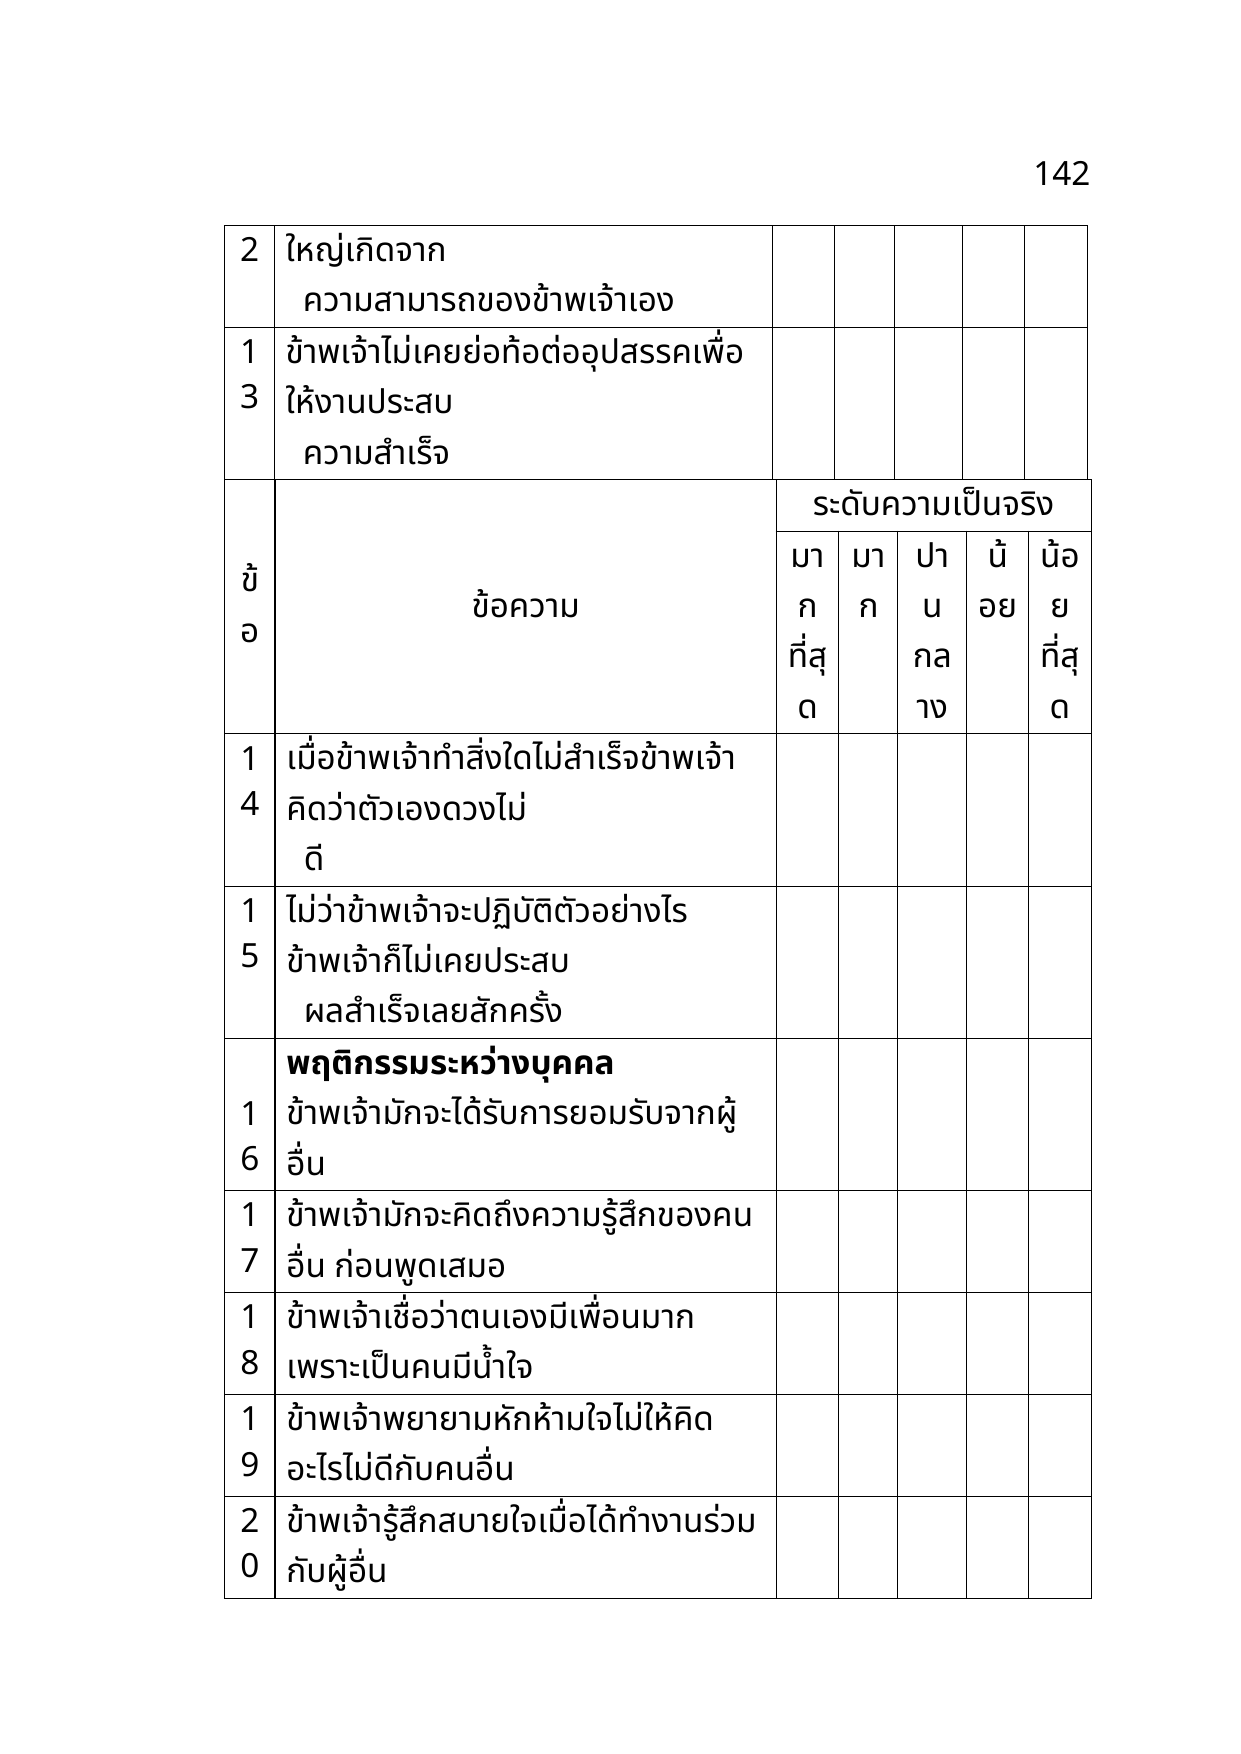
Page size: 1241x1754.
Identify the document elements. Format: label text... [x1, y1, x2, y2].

table_cell [839, 1039, 897, 1089]
table_cell [898, 1395, 966, 1496]
table_cell ข้าพเจ้ามักจะได้รับการยอมรับจากผู้อื่น [276, 1089, 776, 1190]
table_cell [963, 328, 1024, 479]
table_cell [967, 1089, 1028, 1190]
table_cell [225, 1039, 274, 1089]
table_cell [898, 1497, 966, 1598]
table_cell [1025, 226, 1087, 327]
table_cell [967, 1039, 1028, 1089]
table_cell ข้าพเจ้าพยายามหักห้ามใจไม่ให้คิดอะไรไม่ดีกับคนอื่น [276, 1395, 776, 1496]
table_cell [777, 1293, 838, 1394]
table_cell [898, 1293, 966, 1394]
table_cell [773, 226, 834, 327]
table_cell เมื่อข้าพเจ้าทำสิ่งใดไม่สำเร็จข้าพเจ้าคิดว่าตัวเองดวงไม่ ดี [276, 734, 776, 886]
table_cell ระดับความเป็นจริง [777, 480, 1091, 531]
table_cell [773, 328, 834, 479]
table_cell [1029, 887, 1091, 1038]
table_cell [967, 734, 1028, 886]
table_cell [967, 1191, 1028, 1292]
table_cell 18 [225, 1293, 274, 1394]
table_cell [839, 734, 897, 886]
table_cell [777, 1497, 838, 1598]
table_cell [1029, 1293, 1091, 1394]
table_cell ปานกลาง [898, 532, 966, 733]
table_cell 14 [225, 734, 274, 886]
table_cell มากที่สุด [777, 532, 838, 733]
table_cell [967, 1395, 1028, 1496]
table_cell ข้าพเจ้าไม่เคยย่อท้อต่ออุปสรรคเพื่อให้งานประสบ ความสำเร็จ [275, 328, 772, 479]
table_cell 20 [225, 1497, 274, 1598]
table_cell [898, 1191, 966, 1292]
table_cell [967, 1497, 1028, 1598]
table_cell [1029, 1039, 1091, 1089]
table_cell ข้าพเจ้ามักจะคิดถึงความรู้สึกของคนอื่น ก่อนพูดเสมอ [276, 1191, 776, 1292]
table_cell [1029, 1395, 1091, 1496]
table_cell [835, 226, 894, 327]
table_cell ไม่ว่าข้าพเจ้าจะปฏิบัติตัวอย่างไรข้าพเจ้าก็ไม่เคยประสบ ผลสำเร็จเลยสักครั้ง [276, 887, 776, 1038]
table_cell [835, 328, 894, 479]
table_cell 16 [225, 1089, 274, 1190]
table_cell น้อย [967, 532, 1028, 733]
table_cell พฤติกรรมระหว่างบุคคล [276, 1039, 776, 1089]
table_cell [963, 226, 1024, 327]
table_cell ข้าพเจ้ารู้สึกสบายใจเมื่อได้ทำงานร่วมกับผู้อื่น [276, 1497, 776, 1598]
table_cell ข้อความ [276, 480, 776, 733]
table_cell ข้อ [225, 480, 274, 733]
table_cell [895, 226, 962, 327]
table_cell [839, 887, 897, 1038]
table_cell [839, 1395, 897, 1496]
table_cell [967, 1293, 1028, 1394]
table_cell [777, 887, 838, 1038]
table_cell [898, 734, 966, 886]
table_cell [1029, 1089, 1091, 1190]
table_cell 13 [225, 328, 274, 479]
table_cell [777, 1191, 838, 1292]
table_cell [777, 1089, 838, 1190]
table_cell น้อยที่สุด [1029, 532, 1091, 733]
table_cell [967, 887, 1028, 1038]
table_cell [895, 328, 962, 479]
table_cell [898, 887, 966, 1038]
table_cell 12 [225, 226, 274, 327]
table_cell [898, 1039, 966, 1089]
table_cell มาก [839, 532, 897, 733]
table_cell [839, 1089, 897, 1190]
table_cell ข้าพเจ้าเชื่อว่าตนเองมีเพื่อนมากเพราะเป็นคนมีน้ำใจ [276, 1293, 776, 1394]
table_cell 17 [225, 1191, 274, 1292]
table_cell [777, 1395, 838, 1496]
table_cell [777, 1039, 838, 1089]
table_cell [839, 1191, 897, 1292]
table_cell [898, 1089, 966, 1190]
table_cell [1029, 1497, 1091, 1598]
table_cell [777, 734, 838, 886]
table_cell 15 [225, 887, 274, 1038]
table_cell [275, 226, 772, 327]
table_cell [1029, 1191, 1091, 1292]
table_cell [839, 1293, 897, 1394]
table_cell [1029, 734, 1091, 886]
table_cell [839, 1497, 897, 1598]
table_cell [1025, 328, 1087, 479]
table_cell 19 [225, 1395, 274, 1496]
